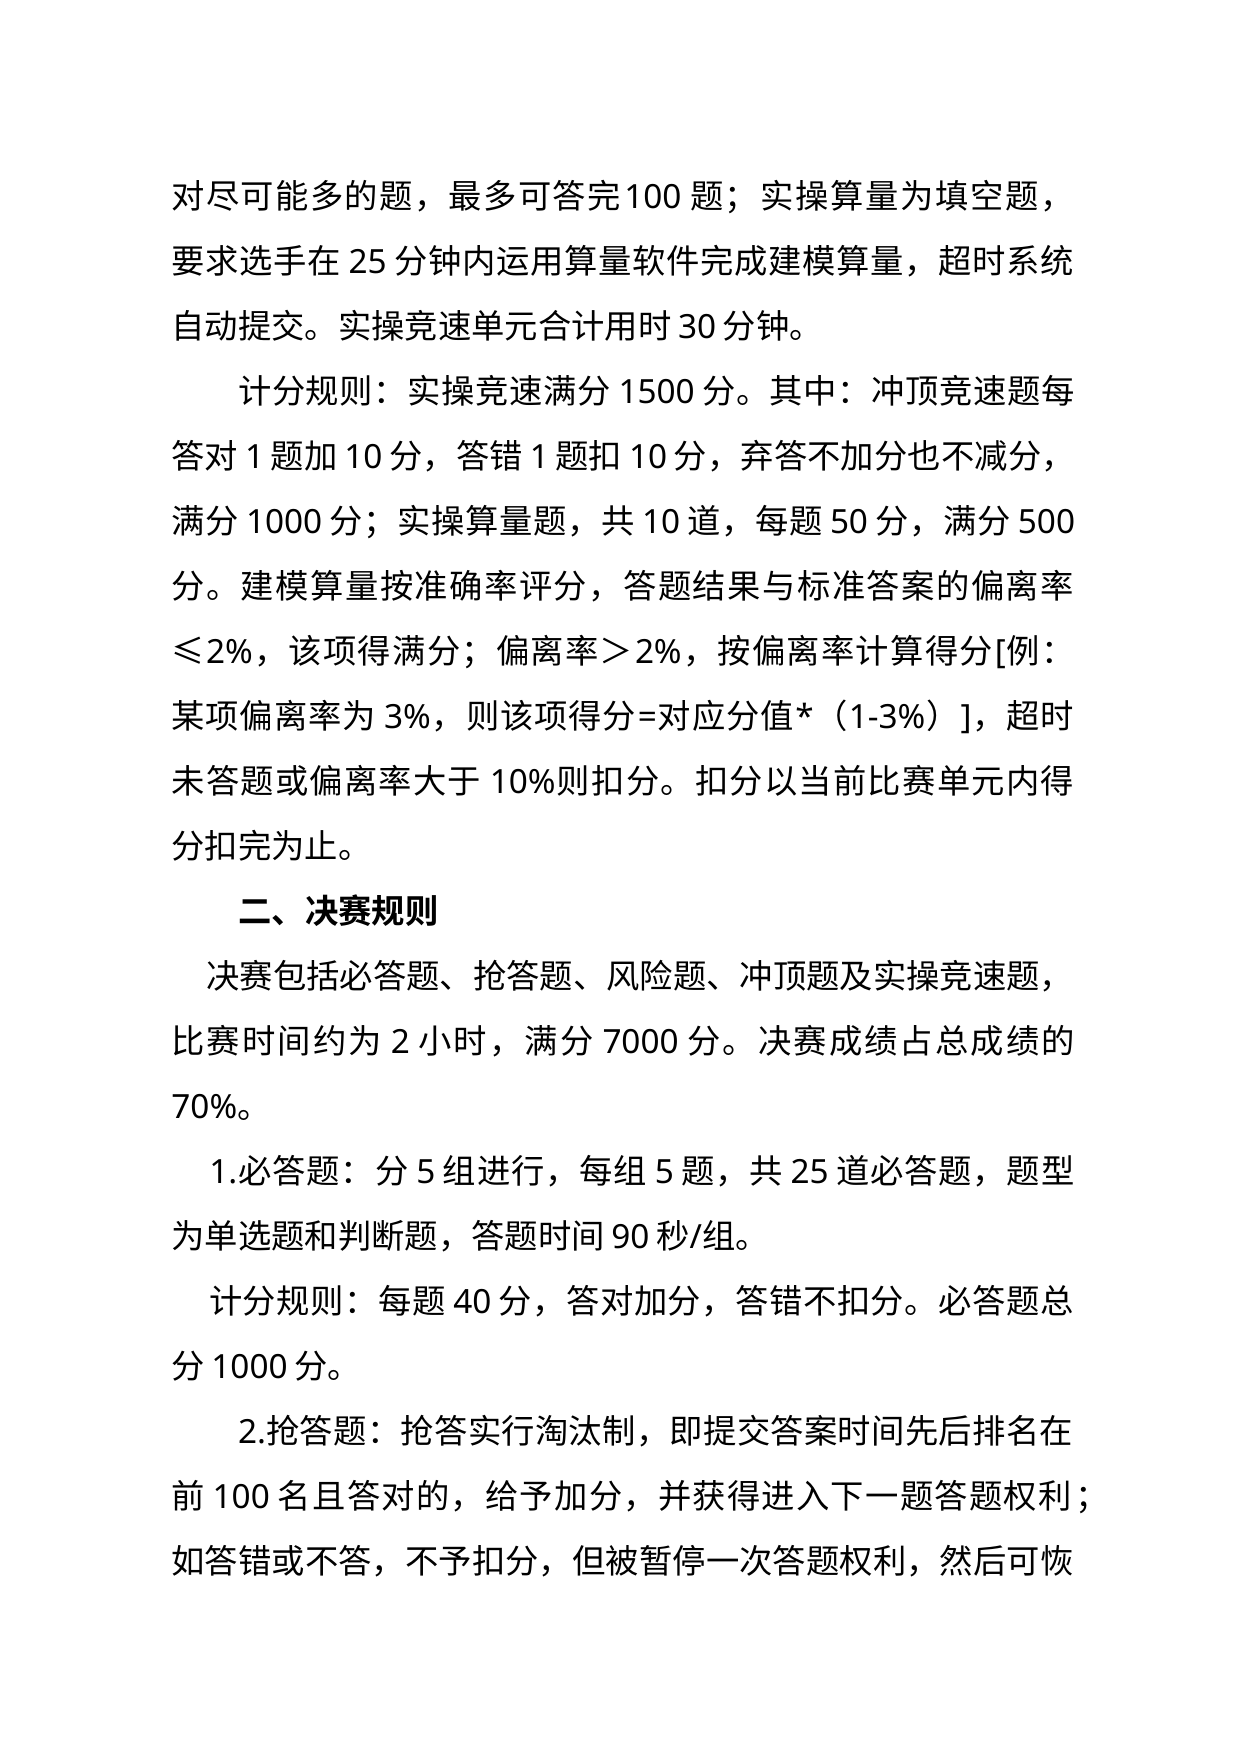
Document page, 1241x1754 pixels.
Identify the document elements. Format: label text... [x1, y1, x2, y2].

text 决赛包括必答题、抢答题、风险题、冲顶题及实操竞速题，比赛时间约为2小时，满分7000分。决赛成绩占总成绩的70%。 [171, 942, 1075, 1137]
text 二、决赛规则 [171, 877, 1075, 942]
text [171, 162, 1075, 357]
text 计分规则：每题40分，答对加分，答错不扣分。必答题总分1000分。 [171, 1267, 1075, 1397]
text 计分规则：实操竞速满分1500分。其中：冲顶竞速题每答对1题加10分，答错1题扣10分，弃答不加分也不减分，满分1000分；实操算量题，共10道，每题50分，满分500分。建模算量按准确率评分，答题结果与标准答案的偏离率≤2%，该项得满分；偏离率＞2%，按偏离率计算得分[例：某项偏离率为3%，则该项得分=对应分值*（1-3%）]，超时未答题或偏离率大于10%则扣分。扣分以当前比赛单元内得分扣完为止。 [171, 357, 1075, 877]
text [171, 1397, 1075, 1592]
text 1.必答题：分5组进行，每组5题，共25道必答题，题型为单选题和判断题，答题时间90秒/组。 [171, 1137, 1075, 1267]
